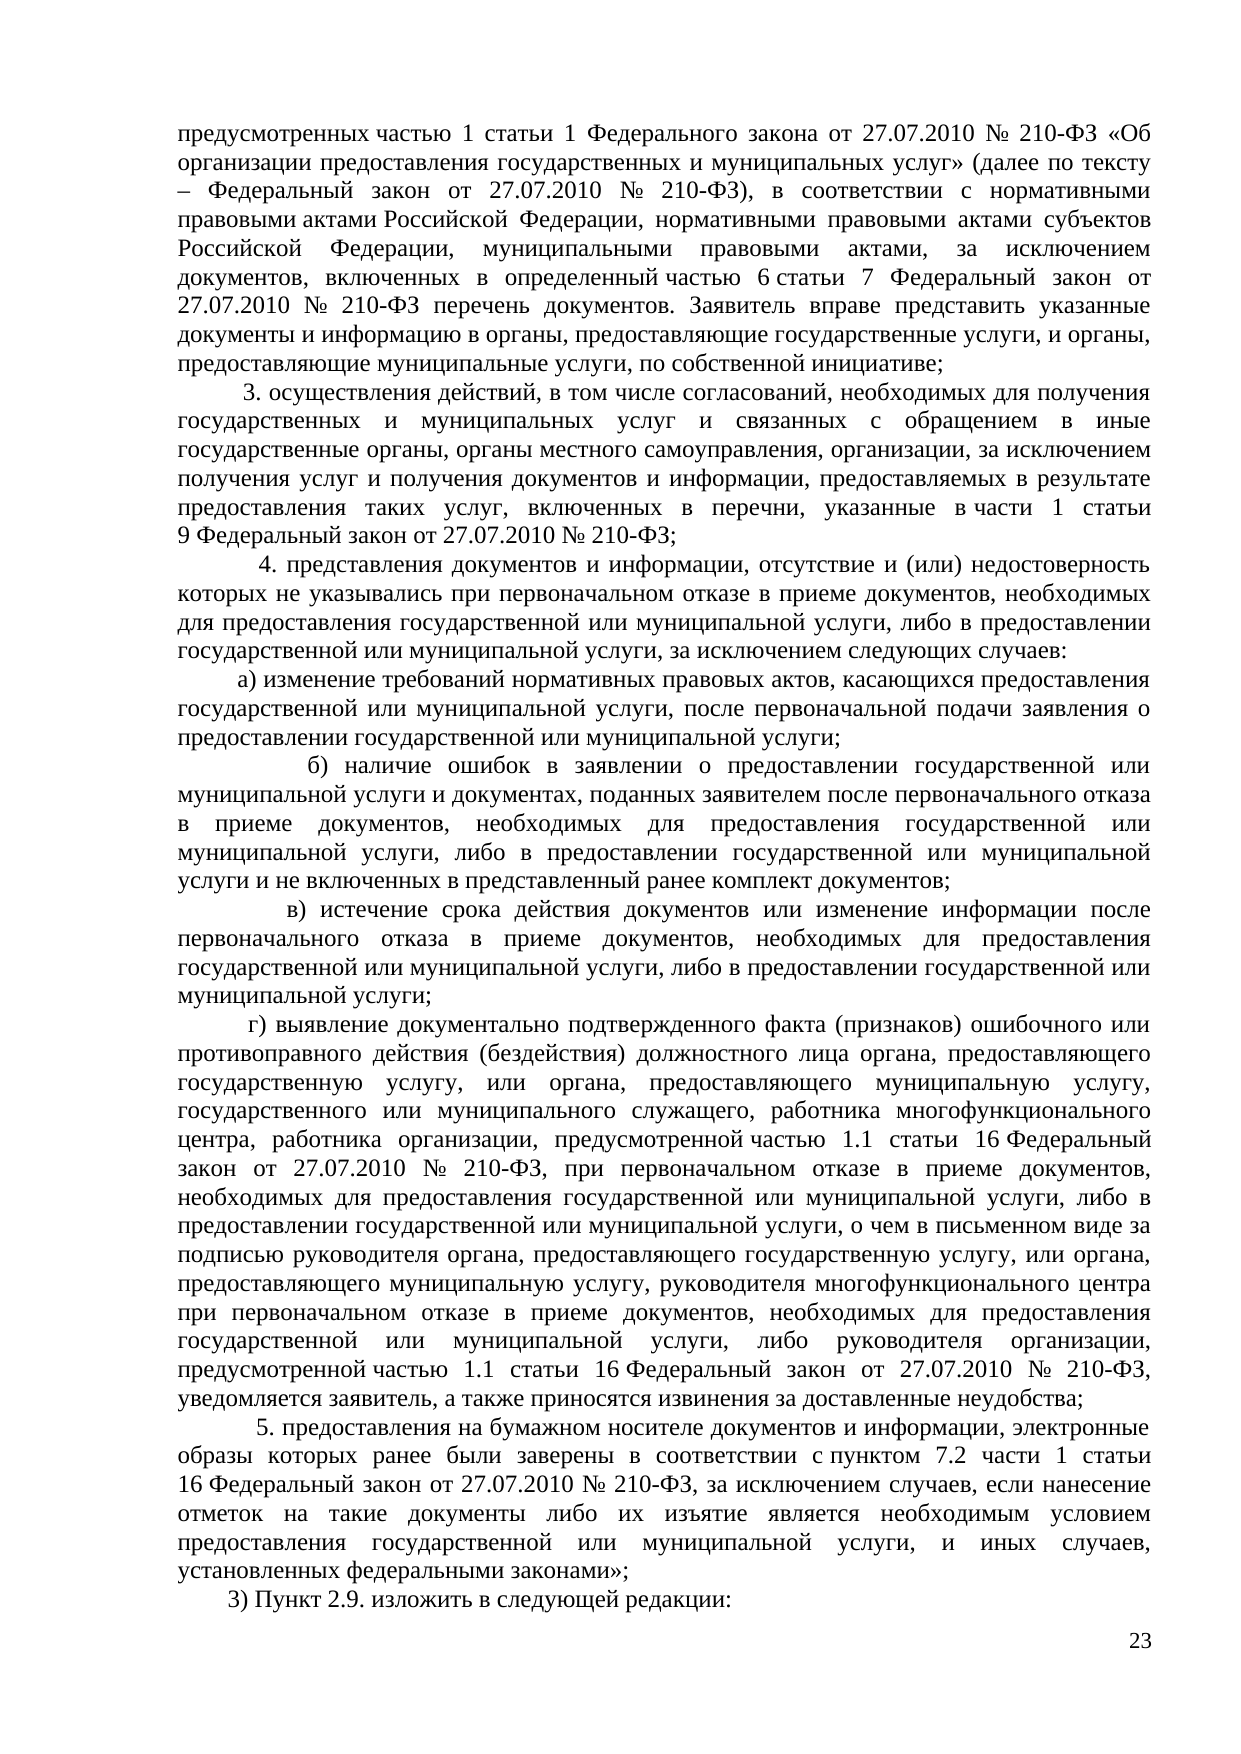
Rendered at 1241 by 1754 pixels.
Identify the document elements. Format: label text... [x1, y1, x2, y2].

text б) наличие ошибок в заявлении о предоставлении государственной или муниципальной услуги и документах, поданных заявителем после первоначального отказа в приеме документов, необходимых для предоставления государственной или муниципальной услуги, либо в предоставлении государственной или муниципальной услуги и не включенных в представленный ранее комплект документов; [177, 751, 1152, 894]
text а) изменение требований нормативных правовых актов, касающихся предоставления государственной или муниципальной услуги, после первоначальной подачи заявления о предоставлении государственной или муниципальной услуги; [177, 664, 1152, 751]
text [177, 118, 1152, 377]
text 4. представления документов и информации, отсутствие и (или) недостоверность которых не указывались при первоначальном отказе в приеме документов, необходимых для предоставления государственной или муниципальной услуги, либо в предоставлении государственной или муниципальной услуги, за исключением следующих случаев: [177, 549, 1152, 664]
text в) истечение срока действия документов или изменение информации после первоначального отказа в приеме документов, необходимых для предоставления государственной или муниципальной услуги, либо в предоставлении государственной или муниципальной услуги; [177, 894, 1152, 1009]
text 3. осуществления действий, в том числе согласований, необходимых для получения государственных и муниципальных услуг и связанных с обращением в иные государственные органы, органы местного самоуправления, организации, за исключением получения услуг и получения документов и информации, предоставляемых в результате предоставления таких услуг, включенных в перечни, указанные в части 1 статьи 9 Федеральный закон от 27.07.2010 № 210-ФЗ; [177, 377, 1152, 549]
text г) выявление документально подтвержденного факта (признаков) ошибочного или противоправного действия (бездействия) должностного лица органа, предоставляющего государственную услугу, или органа, предоставляющего муниципальную услугу, государственного или муниципального служащего, работника многофункционального центра, работника организации, предусмотренной частью 1.1 статьи 16 Федеральный закон от 27.07.2010 № 210-ФЗ, при первоначальном отказе в приеме документов, необходимых для предоставления государственной или муниципальной услуги, либо в предоставлении государственной или муниципальной услуги, о чем в письменном виде за подписью руководителя органа, предоставляющего государственную услугу, или органа, предоставляющего муниципальную услугу, руководителя многофункционального центра при первоначальном отказе в приеме документов, необходимых для предоставления государственной или муниципальной услуги, либо руководителя организации, предусмотренной частью 1.1 статьи 16 Федеральный закон от 27.07.2010 № 210-ФЗ, уведомляется заявитель, а также приносятся извинения за доставленные неудобства; [177, 1009, 1152, 1412]
text 3) Пункт 2.9. изложить в следующей редакции: [177, 1584, 1152, 1613]
text 5. предоставления на бумажном носителе документов и информации, электронные образы которых ранее были заверены в соответствии с пунктом 7.2 части 1 статьи 16 Федеральный закон от 27.07.2010 № 210-ФЗ, за исключением случаев, если нанесение отметок на такие документы либо их изъятие является необходимым условием предоставления государственной или муниципальной услуги, и иных случаев, установленных федеральными законами»; [177, 1412, 1152, 1584]
